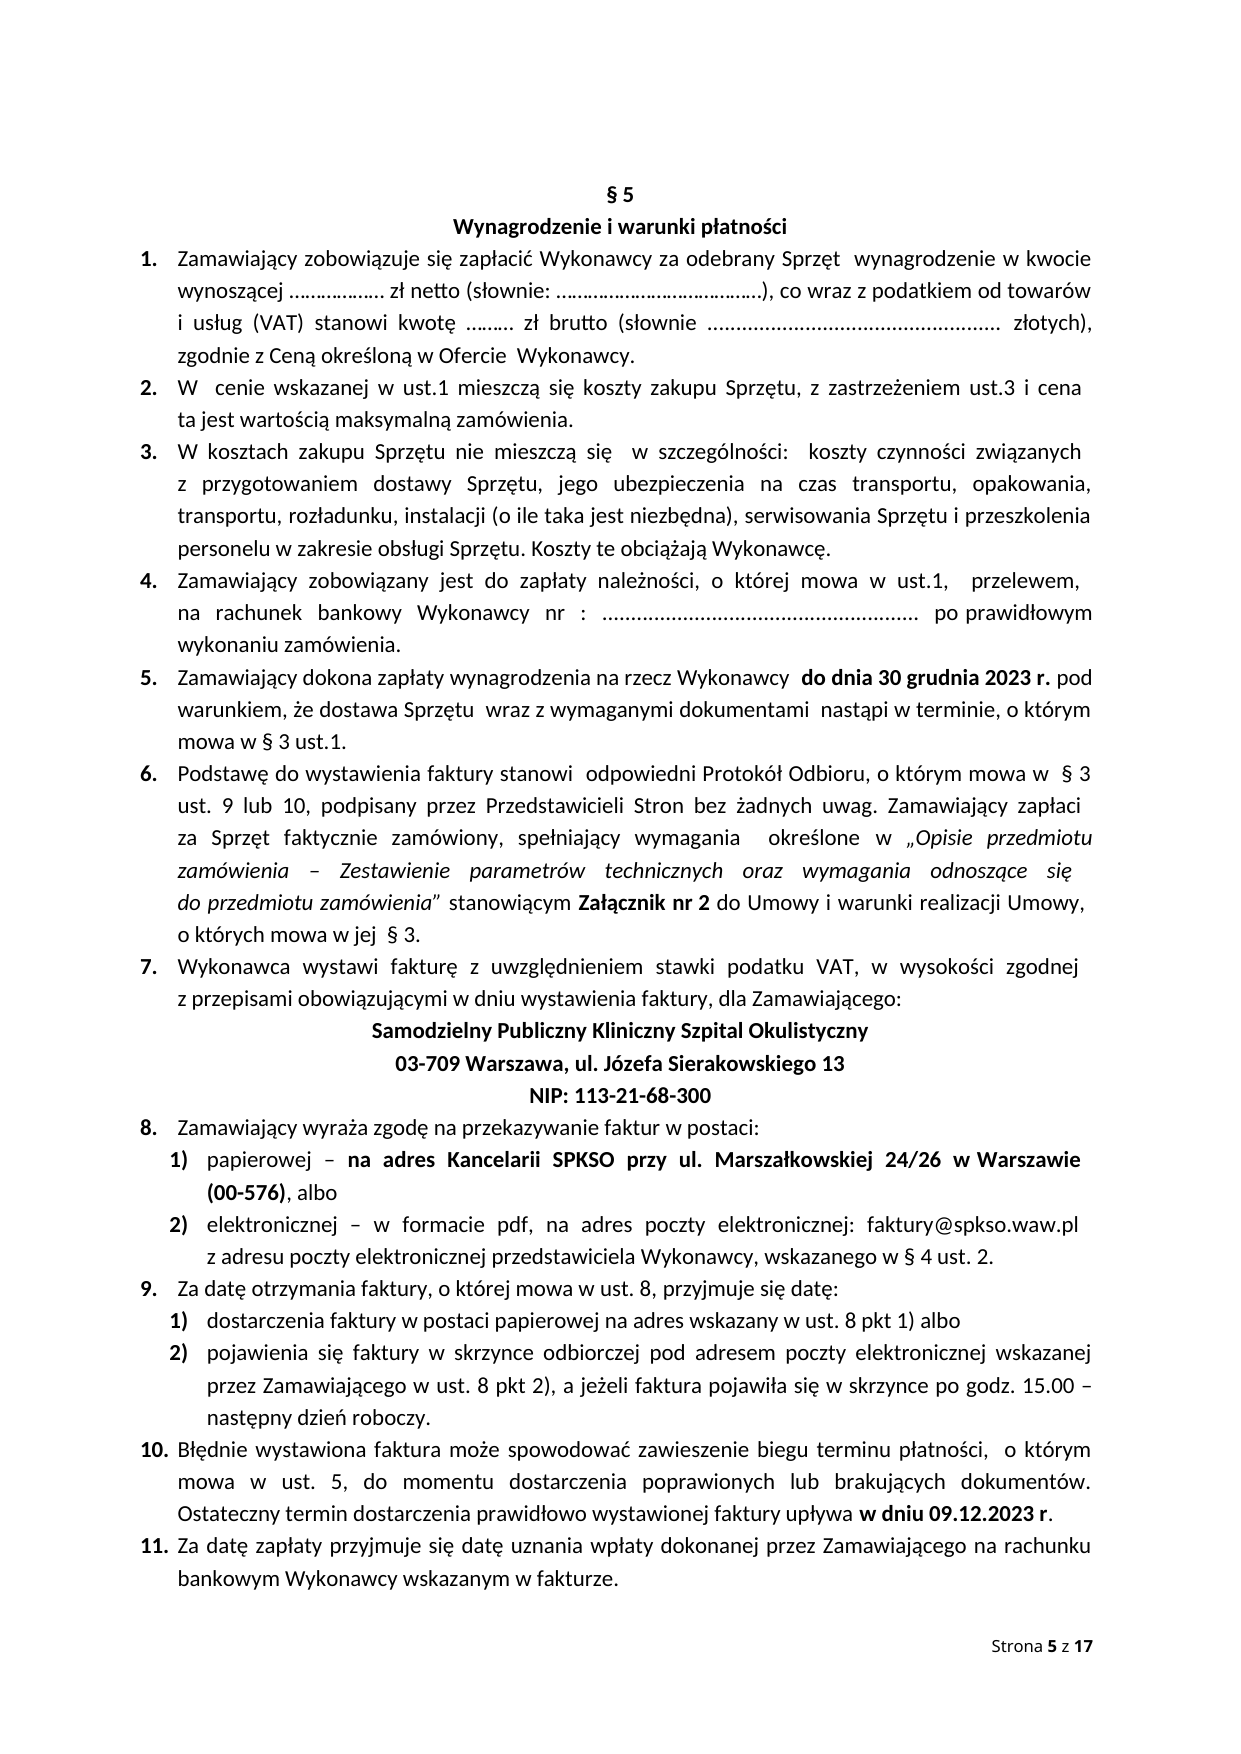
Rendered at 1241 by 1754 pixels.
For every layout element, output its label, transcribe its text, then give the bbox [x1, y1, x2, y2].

list Podstawę do wystawienia faktury stanowi odpowiedni Protokół Odbioru, o którym mowa w § 3 ust. 9 lub 10, podpisany przez Przedstawicieli Stron bez żadnych uwag. Zamawiający zapłaci za Sprzęt faktycznie zamówiony, spełniający wymagania określone w „Opisie przedmiotu zamówienia – Zestawienie parametrów technicznych oraz wymagania odnoszące się do przedmiotu zamówienia” stanowiącym Załącznik nr 2 do Umowy i warunki realizacji Umowy, o których mowa w jej § 3. [140, 759, 1093, 948]
list papierowej – na adres Kancelarii SPKSO przy ul. Marszałkowskiej 24/26 w Warszawie (00-576), albo [169, 1145, 1093, 1206]
list W kosztach zakupu Sprzętu nie mieszczą się w szczególności: koszty czynności związanych z przygotowaniem dostawy Sprzętu, jego ubezpieczenia na czas transportu, opakowania, transportu, rozładunku, instalacji (o ile taka jest niezbędna), serwisowania Sprzętu i przeszkolenia personelu w zakresie obsługi Sprzętu. Koszty te obciążają Wykonawcę. [140, 437, 1093, 562]
list Zamawiający zobowiązuje się zapłacić Wykonawcy za odebrany Sprzęt wynagrodzenie w kwocie wynoszącej ……………… zł netto (słownie: …………………………………), co wraz z podatkiem od towarów i usług (VAT) stanowi kwotę ……… zł brutto (słownie ................................................... złotych), zgodnie z Ceną określoną w Ofercie Wykonawcy. [140, 244, 1093, 369]
text NIP: 113-21-68-300 [148, 1081, 1093, 1109]
list dostarczenia faktury w postaci papierowej na adres wskazany w ust. 8 pkt 1) albo [169, 1306, 1093, 1334]
list Za datę zapłaty przyjmuje się datę uznania wpłaty dokonanej przez Zamawiającego na rachunku bankowym Wykonawcy wskazanym w fakturze. [140, 1532, 1093, 1592]
list Wykonawca wystawi fakturę z uwzględnieniem stawki podatku VAT, w wysokości zgodnej z przepisami obowiązującymi w dniu wystawienia faktury, dla Zamawiającego: [140, 952, 1093, 1012]
list Zamawiający wyraża zgodę na przekazywanie faktur w postaci: [140, 1113, 1093, 1141]
list Zamawiający zobowiązany jest do zapłaty należności, o której mowa w ust.1, przelewem, na rachunek bankowy Wykonawcy nr : ....................................................... po prawidłowym wykonaniu zamówienia. [140, 566, 1093, 658]
text Samodzielny Publiczny Kliniczny Szpital Okulistyczny [148, 1017, 1093, 1045]
list § 5 [148, 180, 1093, 208]
list Za datę otrzymania faktury, o której mowa w ust. 8, przyjmuje się datę: [140, 1274, 1093, 1302]
list pojawienia się faktury w skrzynce odbiorczej pod adresem poczty elektronicznej wskazanej przez Zamawiającego w ust. 8 pkt 2), a jeżeli faktura pojawiła się w skrzynce po godz. 15.00 – następny dzień roboczy. [169, 1338, 1093, 1431]
list W cenie wskazanej w ust.1 mieszczą się koszty zakupu Sprzętu, z zastrzeżeniem ust.3 i cena ta jest wartością maksymalną zamówienia. [140, 373, 1093, 433]
text 03-709 Warszawa, ul. Józefa Sierakowskiego 13 [148, 1049, 1093, 1077]
list Błędnie wystawiona faktura może spowodować zawieszenie biegu terminu płatności, o którym mowa w ust. 5, do momentu dostarczenia poprawionych lub brakujących dokumentów. Ostateczny termin dostarczenia prawidłowo wystawionej faktury upływa w dniu 09.12.2023 r. [140, 1435, 1093, 1527]
text Wynagrodzenie i warunki płatności [148, 212, 1093, 240]
list Zamawiający dokona zapłaty wynagrodzenia na rzecz Wykonawcy do dnia 30 grudnia 2023 r. pod warunkiem, że dostawa Sprzętu wraz z wymaganymi dokumentami nastąpi w terminie, o którym mowa w § 3 ust.1. [140, 663, 1093, 755]
list elektronicznej – w formacie pdf, na adres poczty elektronicznej: faktury@spkso.waw.pl z adresu poczty elektronicznej przedstawiciela Wykonawcy, wskazanego w § 4 ust. 2. [169, 1210, 1093, 1270]
